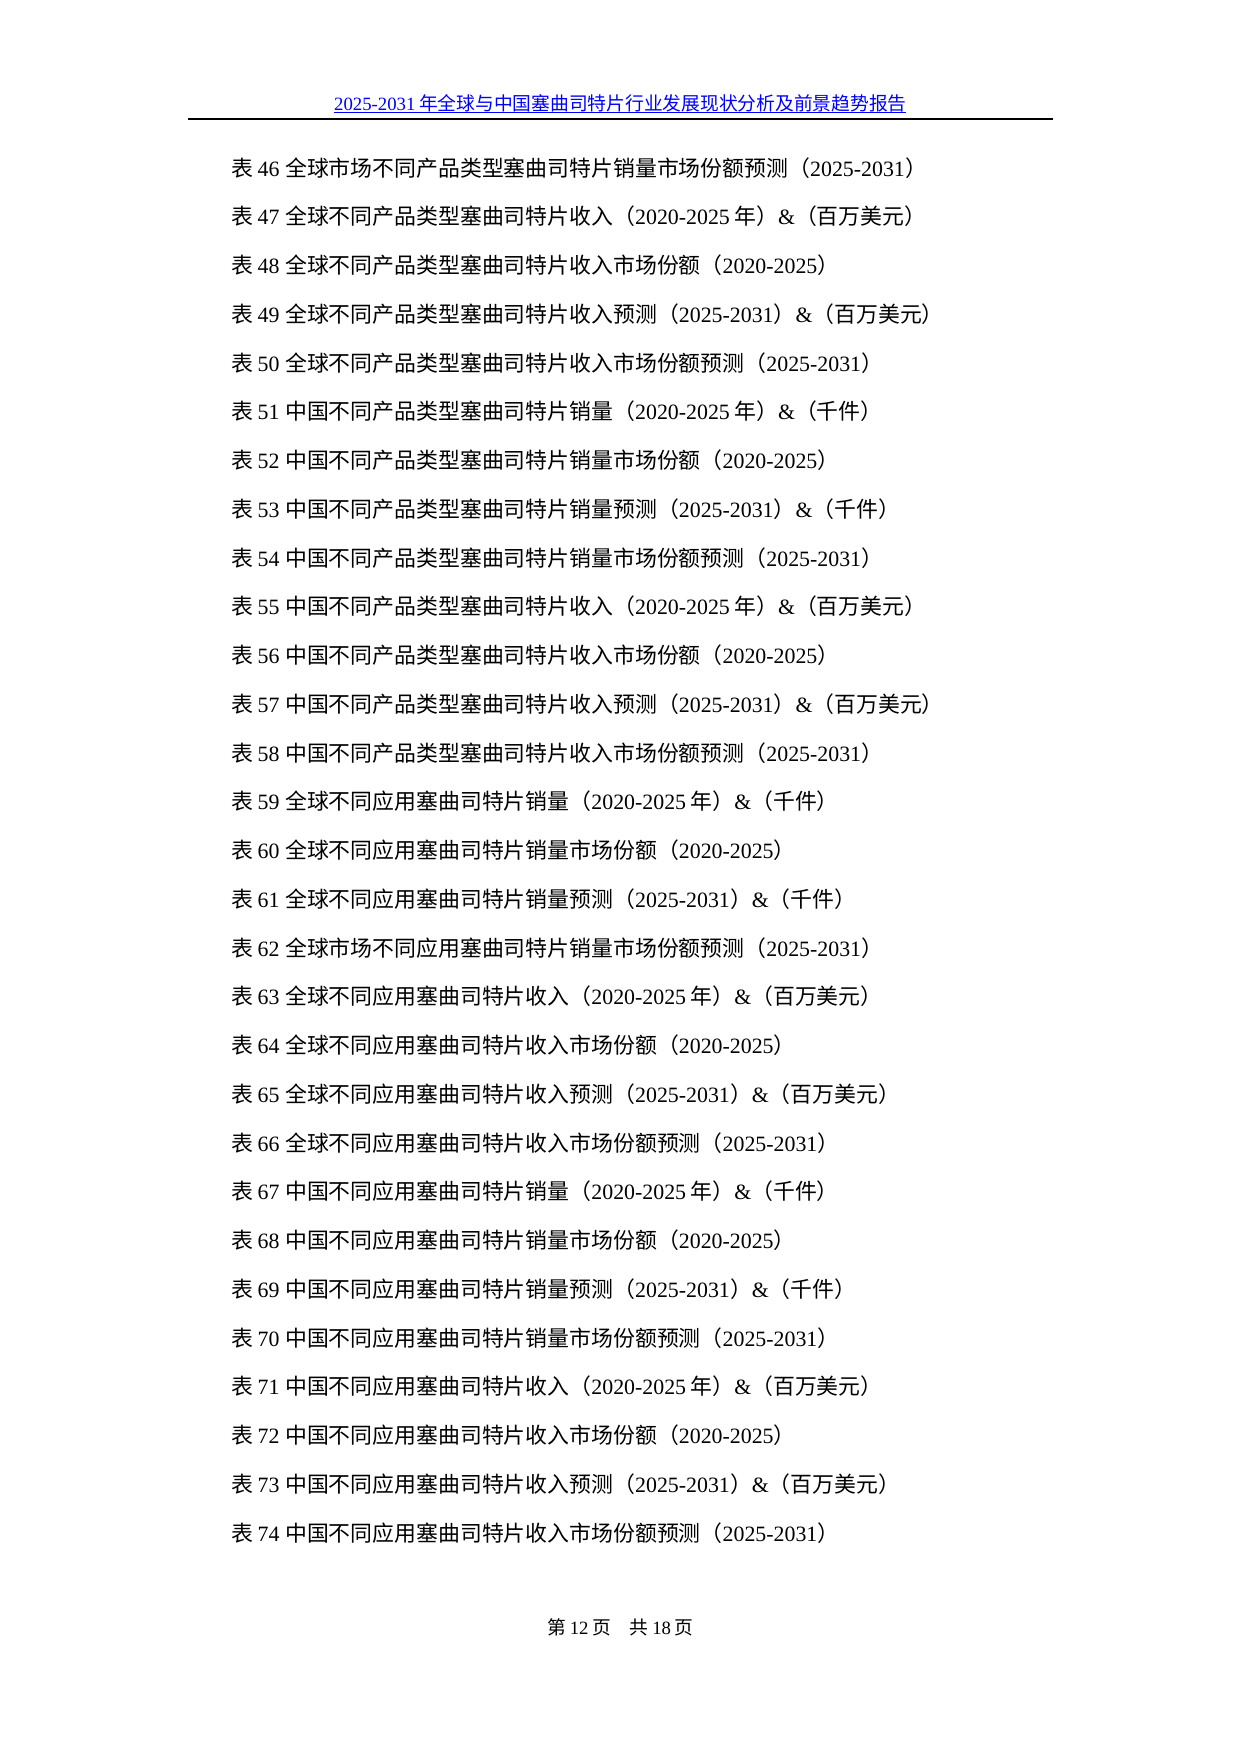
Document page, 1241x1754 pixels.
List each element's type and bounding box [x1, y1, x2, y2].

text [187, 150, 1053, 1548]
